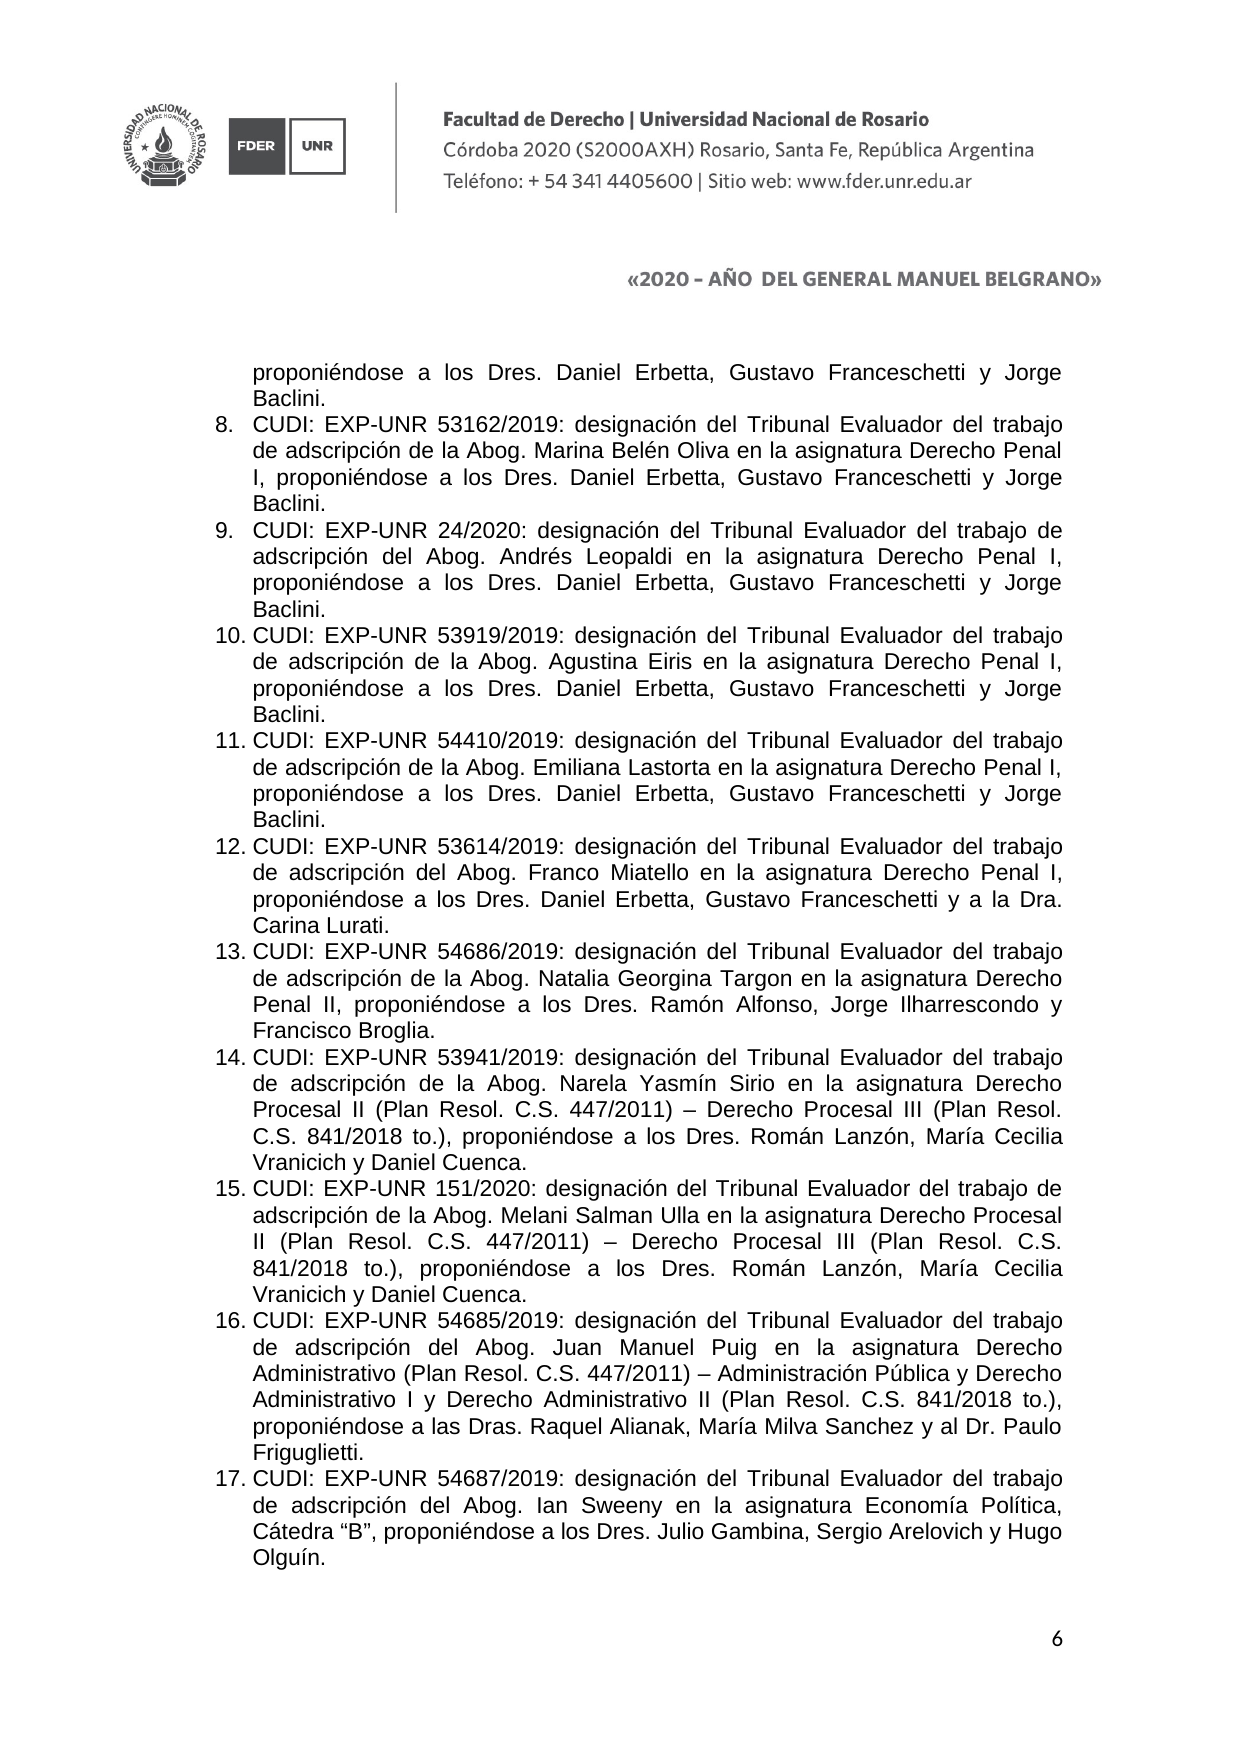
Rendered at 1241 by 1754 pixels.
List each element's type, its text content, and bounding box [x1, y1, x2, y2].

list CUDI: EXP-UNR 53941/2019: designación del Tribunal Evaluador del trabajo de adscripción de la Abog. Narela Yasmín Sirio en la asignatura Derecho Procesal II (Plan Resol. C.S. 447/2011) – Derecho Procesal III (Plan Resol. C.S. 841/2018 to.), proponiéndose a los Dres. Román Lanzón, María Cecilia Vranicich y Daniel Cuenca. [215, 1044, 1063, 1175]
list CUDI: EXP-UNR 53614/2019: designación del Tribunal Evaluador del trabajo de adscripción del Abog. Franco Miatello en la asignatura Derecho Penal I, proponiéndose a los Dres. Daniel Erbetta, Gustavo Franceschetti y a la Dra. Carina Lurati. [215, 833, 1063, 938]
list CUDI: EXP-UNR 53919/2019: designación del Tribunal Evaluador del trabajo de adscripción de la Abog. Agustina Eiris en la asignatura Derecho Penal I, proponiéndose a los Dres. Daniel Erbetta, Gustavo Franceschetti y Jorge Baclini. [215, 622, 1063, 727]
list CUDI: EXP-UNR 54410/2019: designación del Tribunal Evaluador del trabajo de adscripción de la Abog. Emiliana Lastorta en la asignatura Derecho Penal I, proponiéndose a los Dres. Daniel Erbetta, Gustavo Franceschetti y Jorge Baclini. [215, 727, 1063, 833]
list CUDI: EXP-UNR 54687/2019: designación del Tribunal Evaluador del trabajo de adscripción del Abog. Ian Sweeny en la asignatura Economía Política, Cátedra “B”, proponiéndose a los Dres. Julio Gambina, Sergio Arelovich y Hugo Olguín. [215, 1465, 1063, 1571]
list CUDI: EXP-UNR 54686/2019: designación del Tribunal Evaluador del trabajo de adscripción de la Abog. Natalia Georgina Targon en la asignatura Derecho Penal II, proponiéndose a los Dres. Ramón Alfonso, Jorge Ilharrescondo y Francisco Broglia. [215, 938, 1063, 1044]
list CUDI: EXP-UNR 151/2020: designación del Tribunal Evaluador del trabajo de adscripción de la Abog. Melani Salman Ulla en la asignatura Derecho Procesal II (Plan Resol. C.S. 447/2011) – Derecho Procesal III (Plan Resol. C.S. 841/2018 to.), proponiéndose a los Dres. Román Lanzón, María Cecilia Vranicich y Daniel Cuenca. [215, 1175, 1063, 1307]
picture [57, 34, 1185, 344]
list CUDI: EXP-UNR 54685/2019: designación del Tribunal Evaluador del trabajo de adscripción del Abog. Juan Manuel Puig en la asignatura Derecho Administrativo (Plan Resol. C.S. 447/2011) – Administración Pública y Derecho Administrativo I y Derecho Administrativo II (Plan Resol. C.S. 841/2018 to.), proponiéndose a las Dras. Raquel Alianak, María Milva Sanchez y al Dr. Paulo Friguglietti. [215, 1307, 1063, 1465]
list CUDI: EXP-UNR 24/2020: designación del Tribunal Evaluador del trabajo de adscripción del Abog. Andrés Leopaldi en la asignatura Derecho Penal I, proponiéndose a los Dres. Daniel Erbetta, Gustavo Franceschetti y Jorge Baclini. [215, 517, 1063, 622]
list CUDI: EXP-UNR 53162/2019: designación del Tribunal Evaluador del trabajo de adscripción de la Abog. Marina Belén Oliva en la asignatura Derecho Penal I, proponiéndose a los Dres. Daniel Erbetta, Gustavo Franceschetti y Jorge Baclini. [215, 411, 1063, 517]
